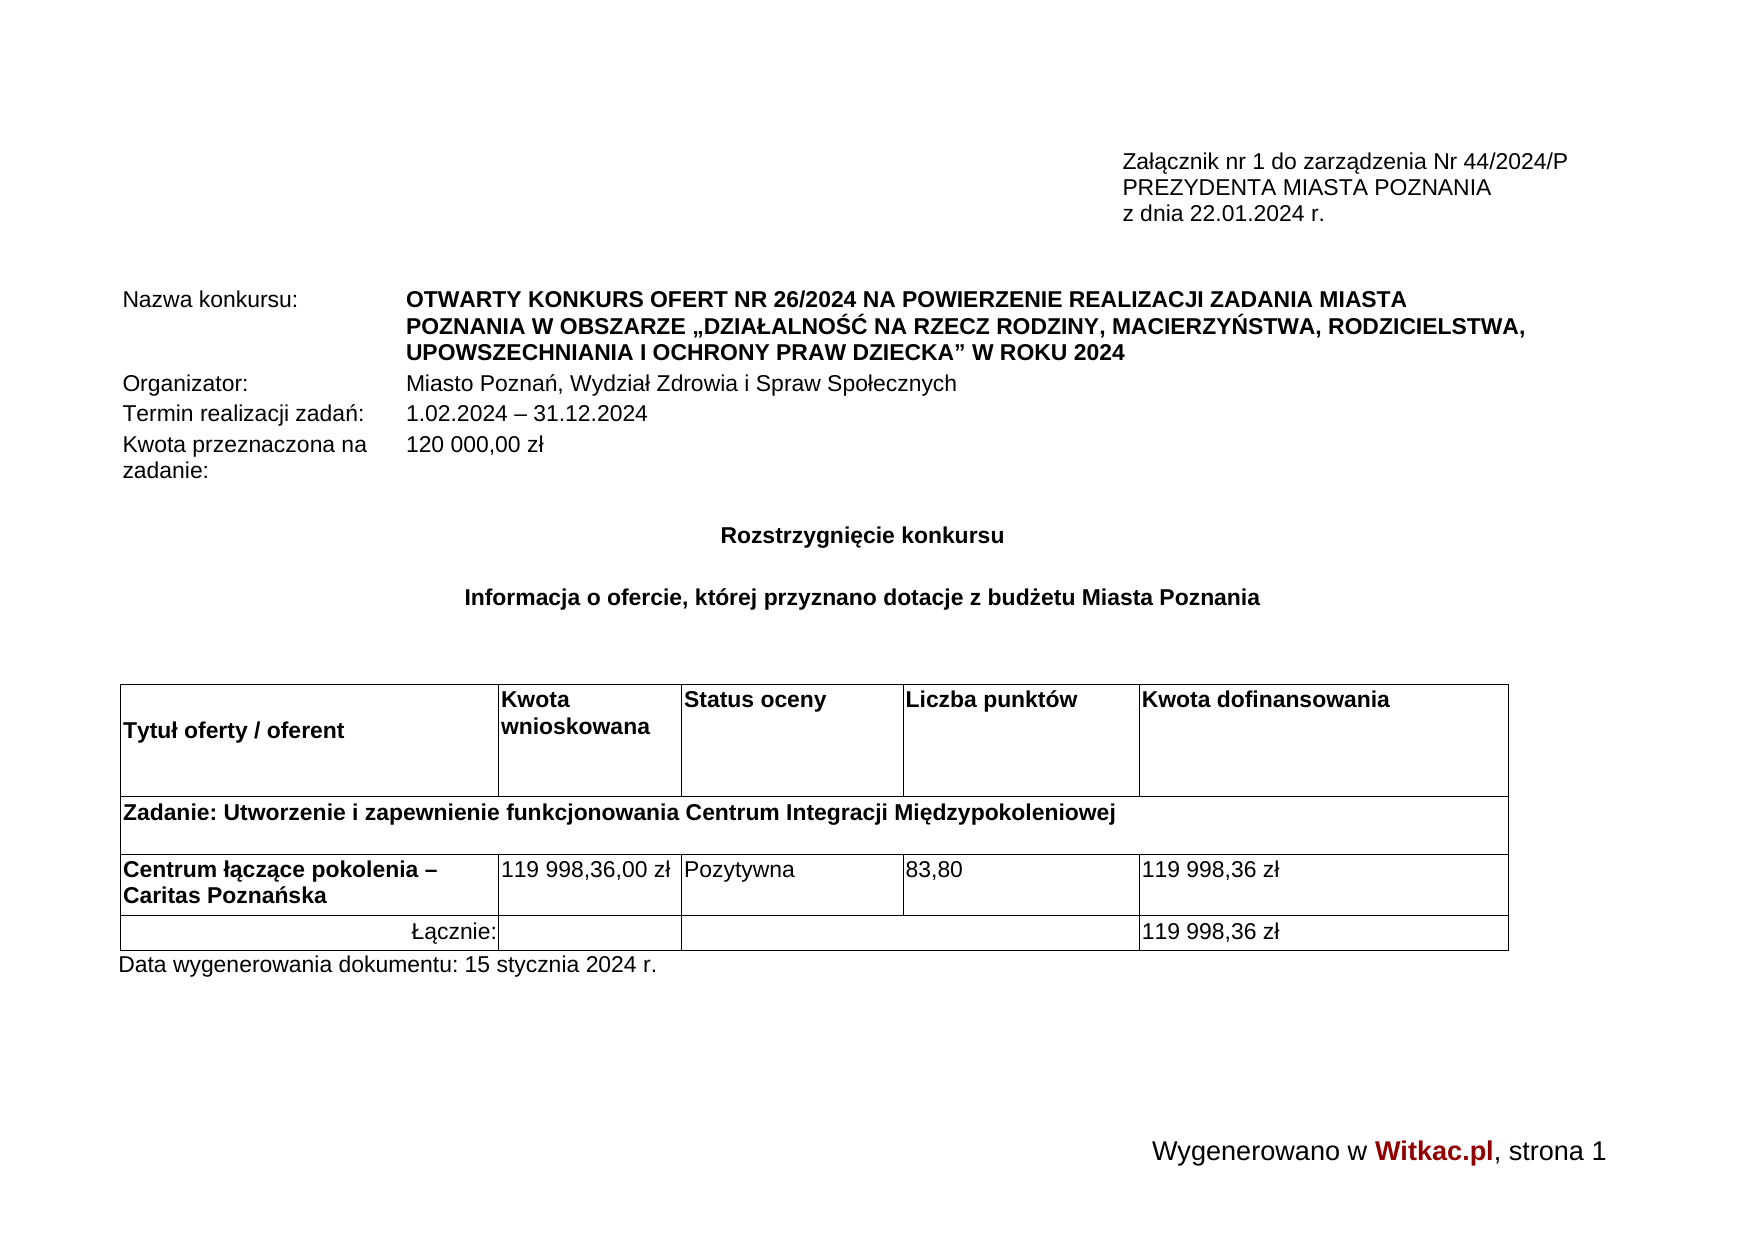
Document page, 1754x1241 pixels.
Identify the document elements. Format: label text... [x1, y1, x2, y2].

table_header Status oceny [682, 685, 903, 796]
table_header Kwota dofinansowania [1140, 685, 1508, 796]
table_cell 1.02.2024 – 31.12.2024 [404, 398, 1536, 428]
table_cell Pozytywna [682, 855, 903, 915]
table_header Kwota wnioskowana [499, 685, 681, 796]
table_header Liczba punktów [904, 685, 1139, 796]
table_cell Centrum łączące pokolenia – Caritas Poznańska [121, 855, 498, 915]
table_cell Kwota przeznaczona na zadanie: [120, 429, 404, 485]
table_header Nazwa konkursu: [120, 258, 404, 367]
text Data wygenerowania dokumentu: 15 stycznia 2024 r. [118, 951, 1606, 977]
table_cell 119 998,36,00 zł [499, 855, 681, 915]
table_cell 119 998,36 zł [1140, 855, 1508, 915]
table_cell Termin realizacji zadań: [120, 398, 404, 428]
table_cell 119 998,36 zł [1140, 916, 1508, 950]
table_cell Miasto Poznań, Wydział Zdrowia i Spraw Społecznych [404, 368, 1536, 398]
table_cell [682, 916, 1139, 950]
table_header Tytuł oferty / oferent [121, 685, 498, 796]
table_cell 83,80 [904, 855, 1139, 915]
text PREZYDENTA MIASTA POZNANIA [1122, 174, 1606, 200]
table_header OTWARTY KONKURS OFERT NR 26/2024 NA POWIERZENIE REALIZACJI ZADANIA MIASTA POZNANIA W OBSZARZE „DZIAŁALNOŚĆ NA RZECZ RODZINY, MACIERZYŃSTWA, RODZICIELSTWA, UPOWSZECHNIANIA I OCHRONY PRAW DZIECKA” W ROKU 2024 [404, 258, 1536, 367]
table_cell Organizator: [120, 368, 404, 398]
text Załącznik nr 1 do zarządzenia Nr 44/2024/P [1122, 148, 1606, 174]
table_cell 120 000,00 zł [404, 429, 1536, 485]
subtitle Informacja o ofercie, której przyznano dotacje z budżetu Miasta Poznania [118, 584, 1606, 611]
table_cell Zadanie: Utworzenie i zapewnienie funkcjonowania Centrum Integracji Międzypokoleniowej [121, 797, 1508, 853]
text z dnia 22.01.2024 r. [1122, 200, 1606, 227]
table_cell [499, 916, 681, 950]
table_cell Łącznie: [121, 916, 498, 950]
subtitle Rozstrzygnięcie konkursu [118, 522, 1606, 548]
